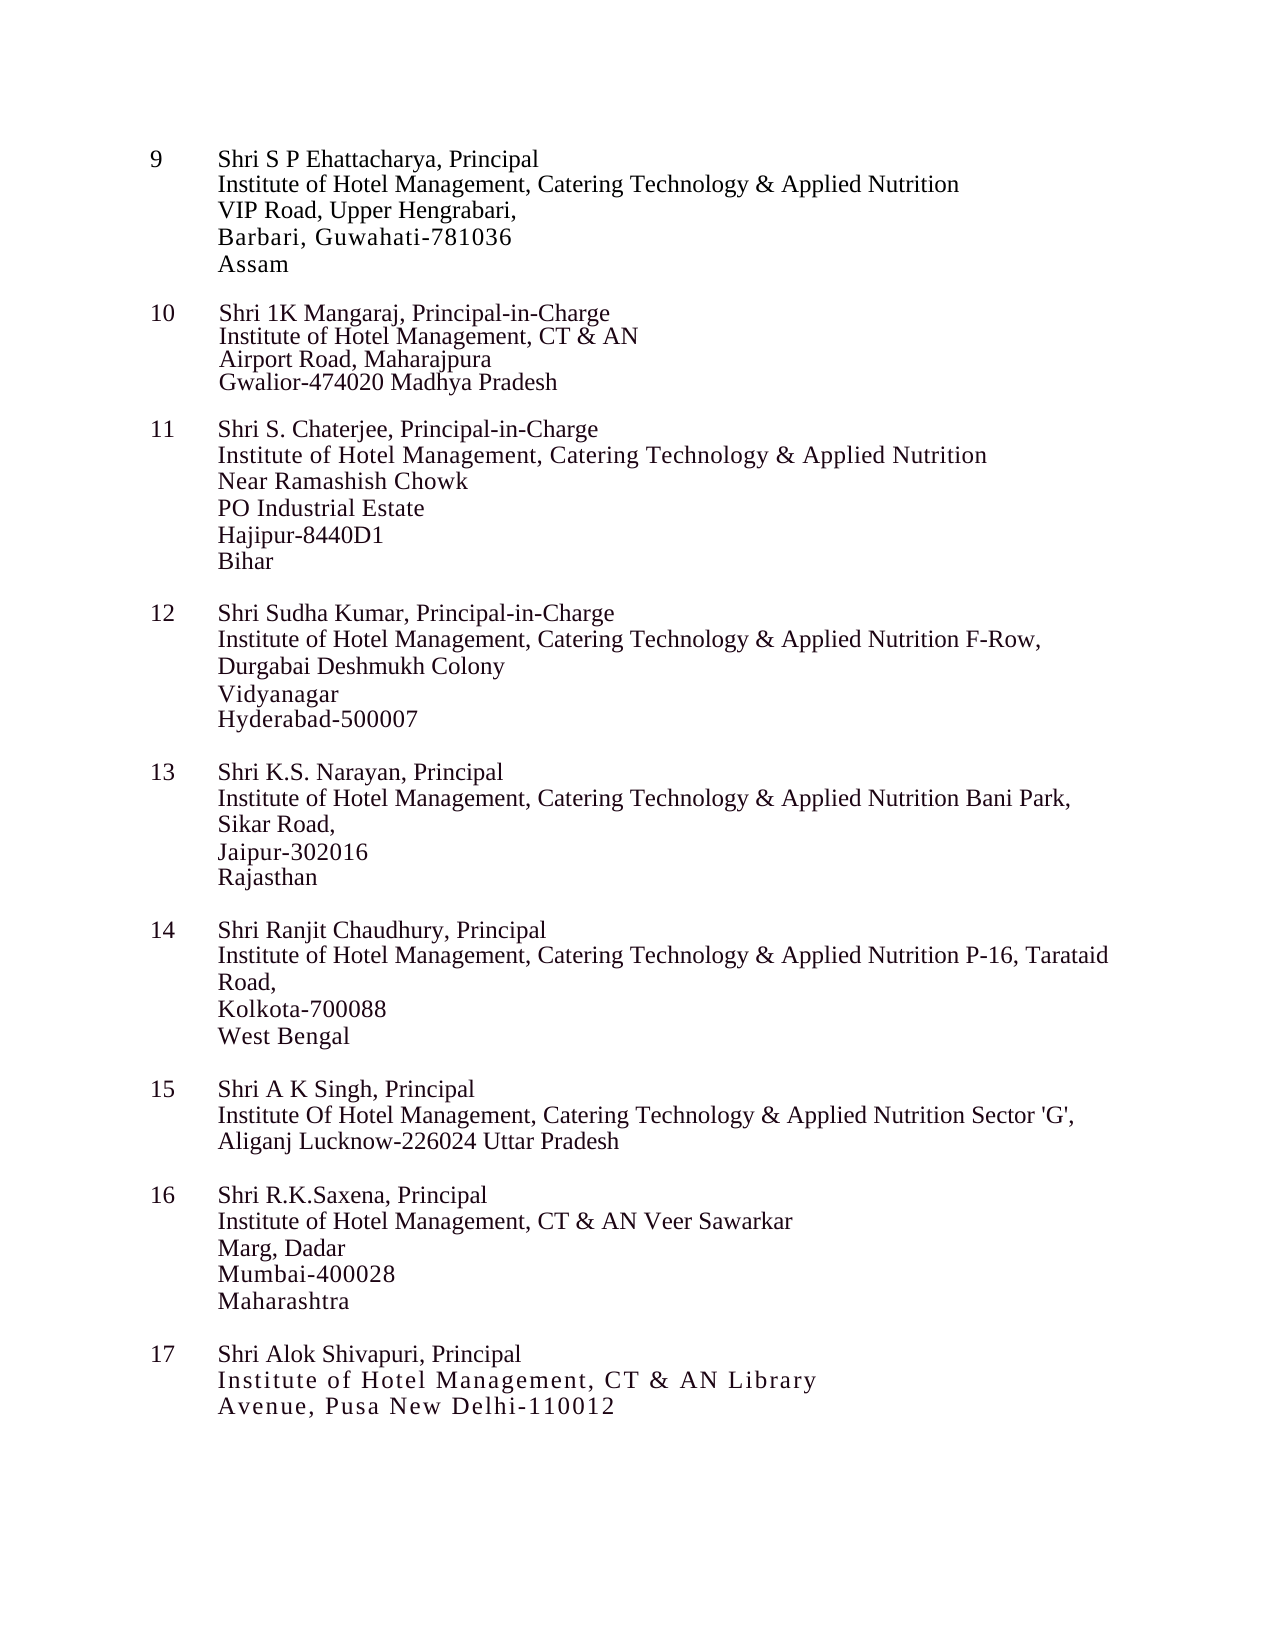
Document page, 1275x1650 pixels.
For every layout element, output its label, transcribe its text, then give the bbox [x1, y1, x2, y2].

text 10 Shri 1K Mangaraj, Principal-in-Charge [150, 302, 1125, 326]
text 11 Shri S. Chaterjee, Principal-in-Charge [150, 419, 1125, 442]
text Rajasthan [217, 868, 1125, 890]
text Airport Road, Maharajpura [150, 349, 1125, 372]
text Gwalior-474020 Madhya Pradesh [150, 372, 1125, 395]
text Institute of Hotel Management, Catering Technology & Applied Nutrition F-Row, Durgabai Deshmukh Colony [217, 626, 1125, 680]
text Institute of Hotel Management, Catering Technology & Applied Nutrition VIP Road, Upper Hengrabari, [217, 171, 997, 224]
text Hajipur-8440D1 [217, 525, 1125, 548]
text Institute of Hotel Management, CT & AN [150, 326, 1125, 349]
text Bihar [217, 552, 1125, 574]
text 17 Shri Alok Shivapuri, Principal [150, 1343, 1125, 1367]
text 15 Shri A K Singh, Principal [150, 1079, 1125, 1102]
text Institute of Hotel Management, Catering Technology & Applied Nutrition P-16, Tarataid Road, [217, 943, 1125, 995]
text West Bengal [217, 1026, 1125, 1049]
text Assam [217, 255, 1125, 276]
text Institute of Hotel Management, Catering Technology & Applied Nutrition Bani Park, Sikar Road, [217, 785, 1125, 838]
text 13 Shri K.S. Narayan, Principal [150, 763, 1125, 785]
text 12 Shri Sudha Kumar, Principal-in-Charge [150, 604, 1125, 626]
text Institute Of Hotel Management, Catering Technology & Applied Nutrition Sector 'G', Aliganj Lucknow-226024 Uttar Pradesh [217, 1102, 1125, 1155]
text PO Industrial Estate [217, 498, 1125, 521]
text Institute of Hotel Management, CT & AN Library Avenue, Pusa New Delhi-110012 [217, 1367, 840, 1419]
text Hyderabad-500007 [217, 710, 1125, 732]
text 14 Shri Ranjit Chaudhury, Principal [150, 921, 1125, 943]
text Near Ramashish Chowk [217, 472, 1125, 494]
text Maharashtra [217, 1291, 1125, 1314]
text Jaipur-302016 [217, 842, 1125, 865]
text Vidyanagar [217, 683, 1125, 707]
text Barbari, Guwahati-781036 [217, 228, 1125, 250]
text 9 Shri S P Ehattacharya, Principal [150, 150, 1125, 171]
text Mumbai-400028 [217, 1265, 1125, 1287]
text Kolkota-700088 [217, 1000, 1125, 1022]
text Institute of Hotel Management, CT & AN Veer Sawarkar Marg, Dadar [217, 1209, 840, 1261]
text 16 Shri R.K.Saxena, Principal [150, 1185, 1125, 1208]
text Institute of Hotel Management, Catering Technology & Applied Nutrition [217, 444, 1125, 468]
